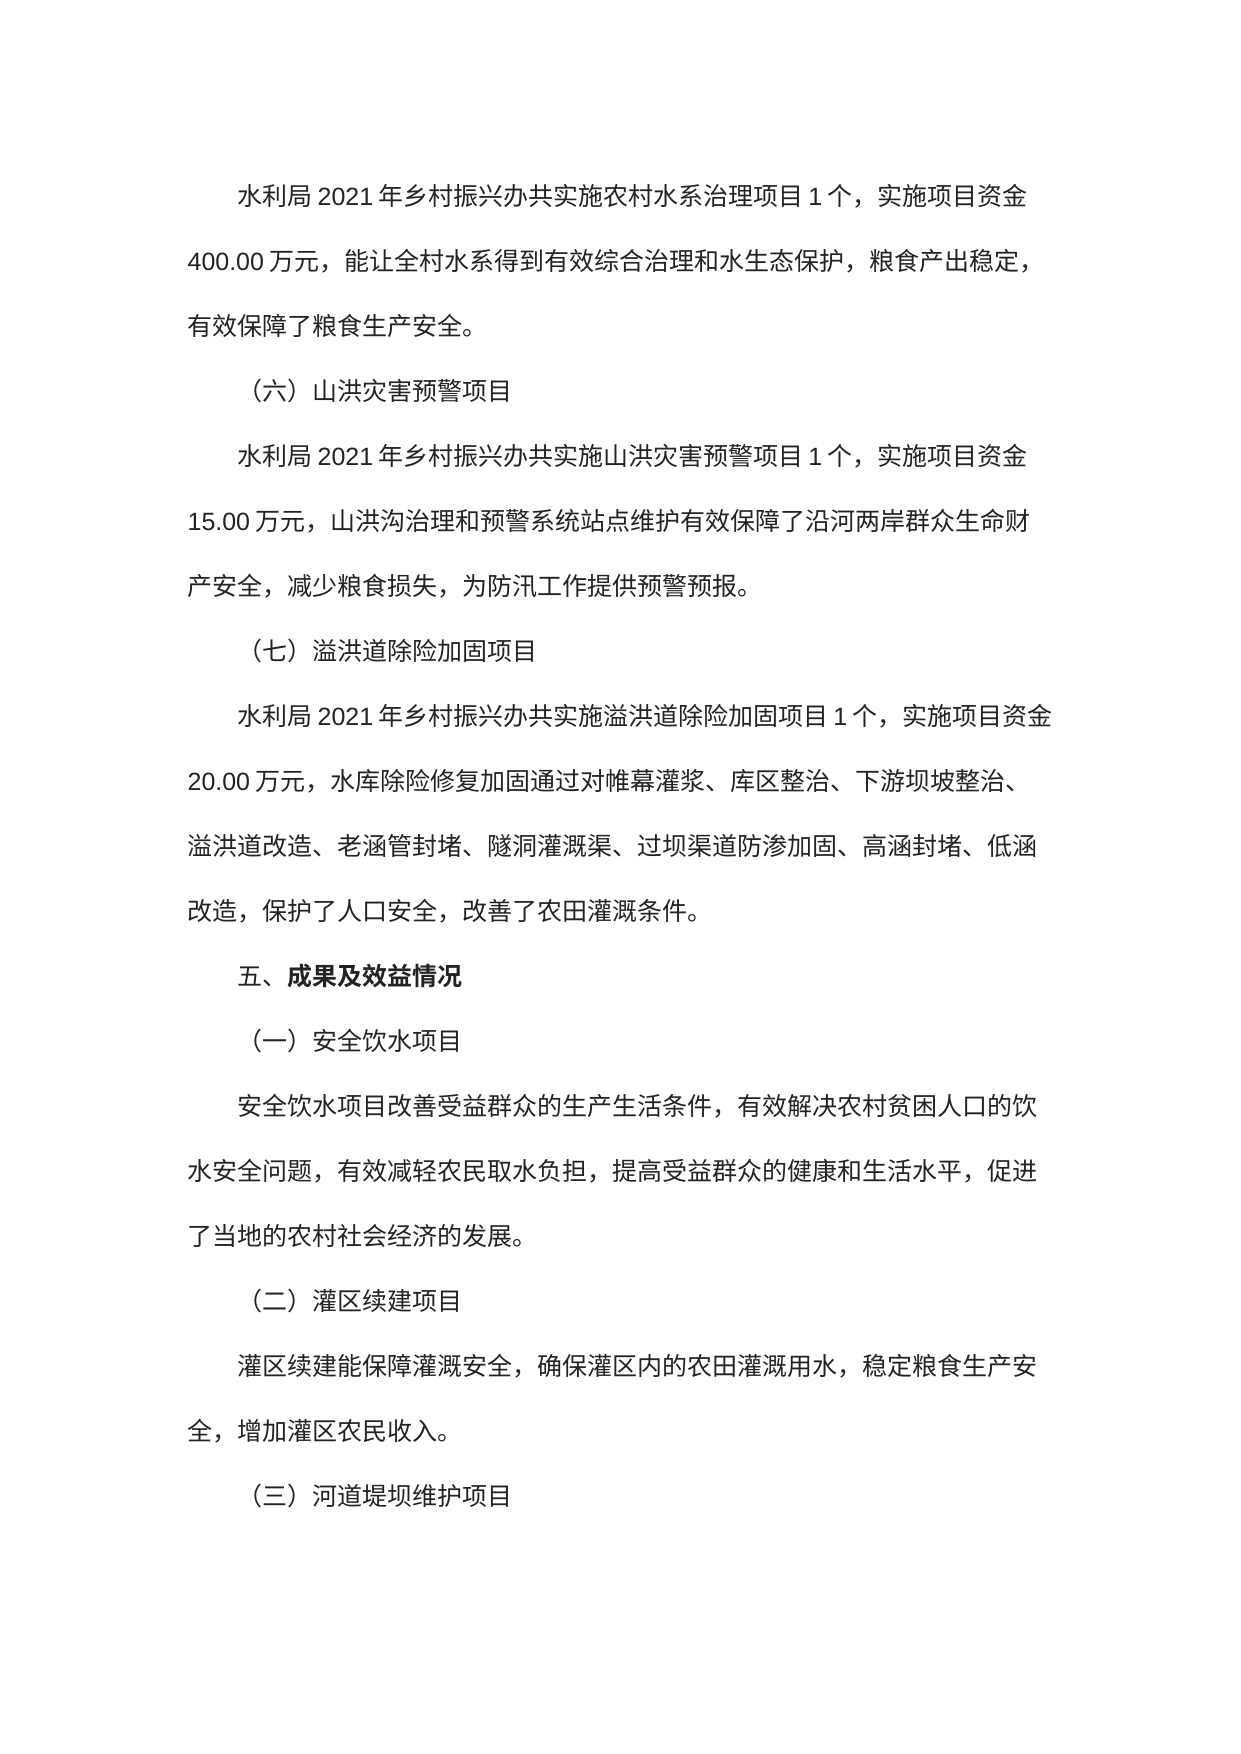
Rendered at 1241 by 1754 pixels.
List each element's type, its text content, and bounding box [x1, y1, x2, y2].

text （一）安全饮水项目 [187, 1007, 1053, 1072]
text （二）灌区续建项目 [187, 1267, 1053, 1332]
text （七）溢洪道除险加固项目 [187, 617, 1053, 682]
text 水利局2021年乡村振兴办共实施溢洪道除险加固项目1个，实施项目资金20.00万元，水库除险修复加固通过对帷幕灌浆、库区整治、下游坝坡整治、溢洪道改造、老涵管封堵、隧洞灌溉渠、过坝渠道防渗加固、高涵封堵、低涵改造，保护了人口安全，改善了农田灌溉条件。 [187, 682, 1053, 942]
text 水利局2021年乡村振兴办共实施农村水系治理项目1个，实施项目资金400.00万元，能让全村水系得到有效综合治理和水生态保护，粮食产出稳定，有效保障了粮食生产安全。 [187, 162, 1053, 357]
text 水利局2021年乡村振兴办共实施山洪灾害预警项目1个，实施项目资金15.00万元，山洪沟治理和预警系统站点维护有效保障了沿河两岸群众生命财产安全，减少粮食损失，为防汛工作提供预警预报。 [187, 422, 1053, 617]
text 安全饮水项目改善受益群众的生产生活条件，有效解决农村贫困人口的饮水安全问题，有效减轻农民取水负担，提高受益群众的健康和生活水平，促进了当地的农村社会经济的发展。 [187, 1072, 1053, 1267]
text 灌区续建能保障灌溉安全，确保灌区内的农田灌溉用水，稳定粮食生产安全，增加灌区农民收入。 [187, 1332, 1053, 1462]
text （三）河道堤坝维护项目 [187, 1462, 1053, 1527]
text （六）山洪灾害预警项目 [187, 357, 1053, 422]
text 五、成果及效益情况 [187, 942, 1053, 1007]
